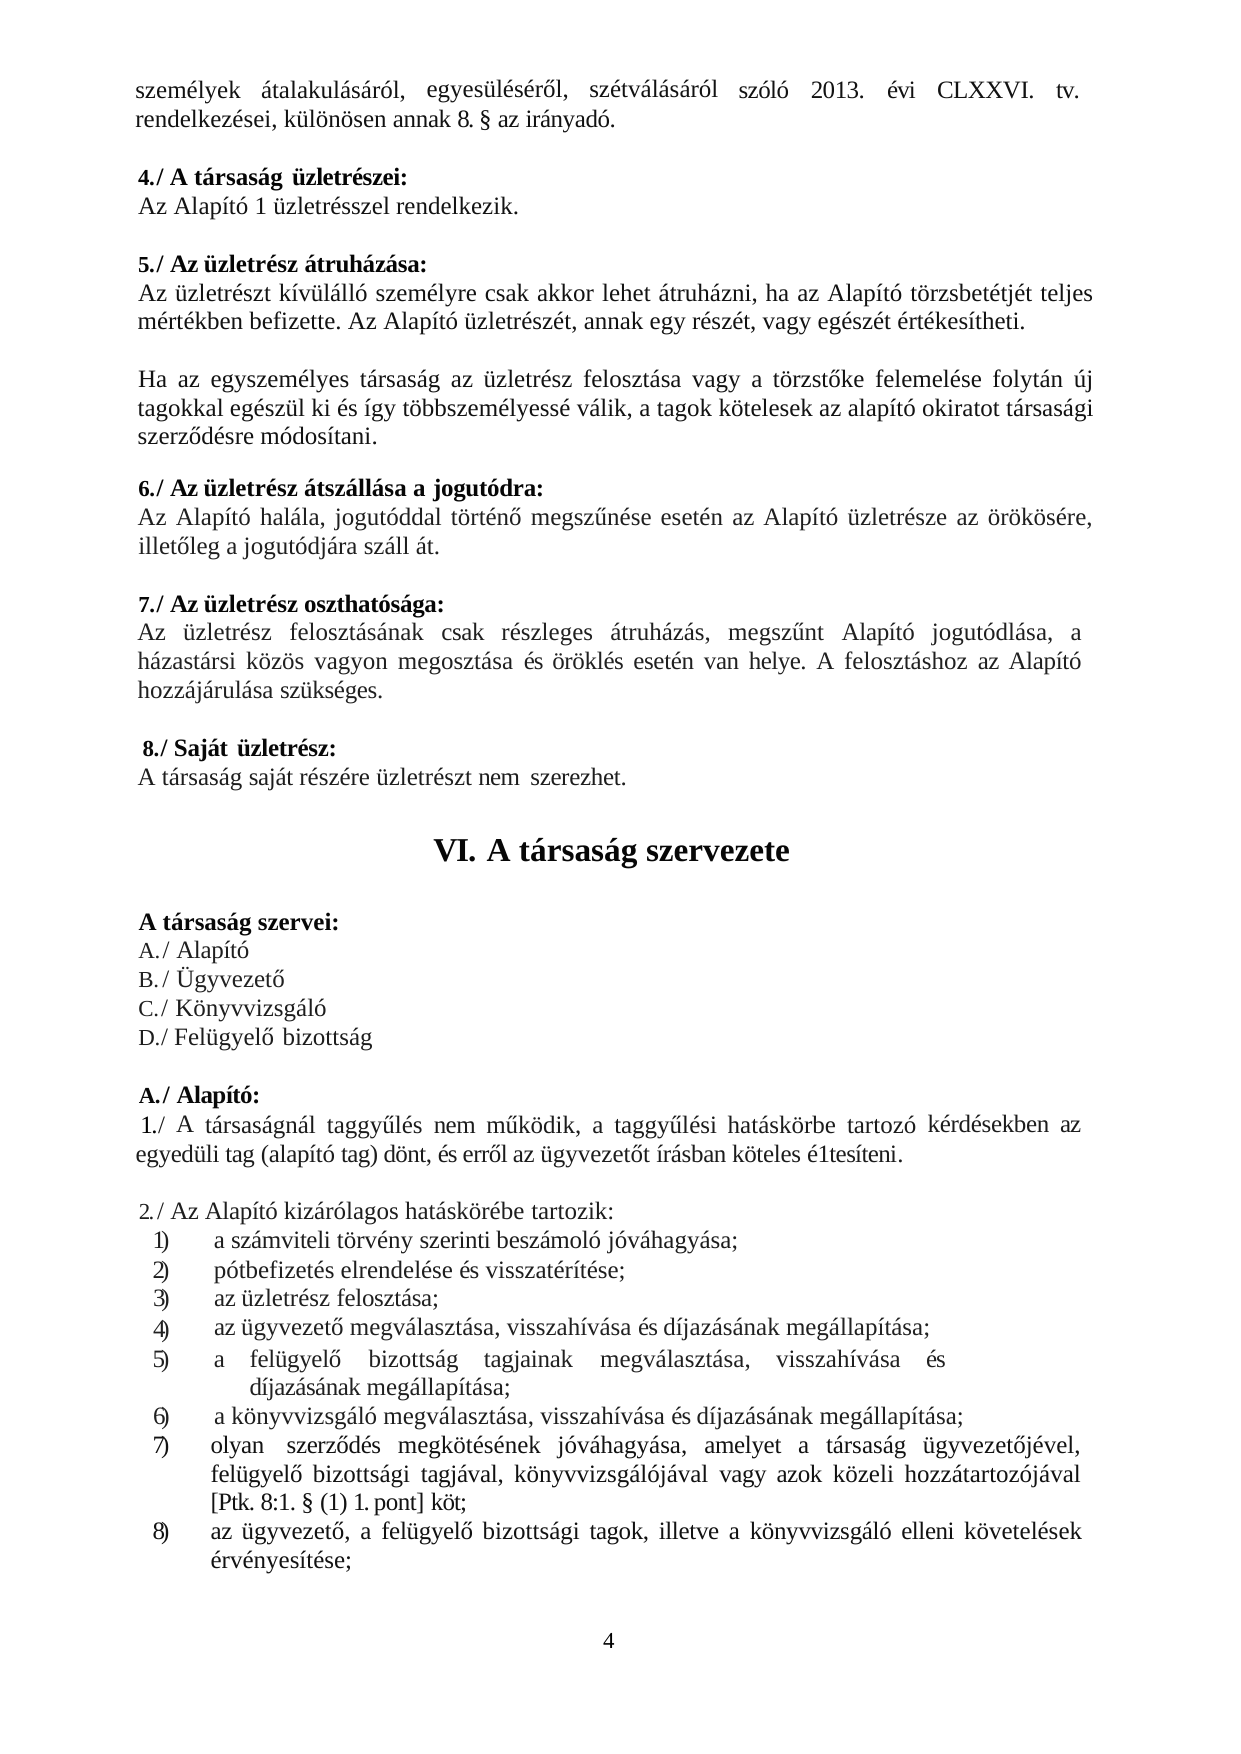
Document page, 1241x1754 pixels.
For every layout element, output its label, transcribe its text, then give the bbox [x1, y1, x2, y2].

text Az Alapító halála, jogutóddal történő megszűnése esetén az Alapító üzletrésze az örökösére, illetőleg a jogutódjára száll át. [137, 502, 1094, 560]
text Az üzletrészt kívülálló személyre csak akkor lehet átruházni, ha az Alapító törzsbetétjét teljes mértékben befizette. Az Alapító üzletrészét, annak egy részét, vagy egészét értékesítheti. [137, 278, 1094, 335]
text Ha az egyszemélyes társaság az üzletrész felosztása vagy a törzstőke felemelése folytán új tagokkal egészül ki és így többszemélyessé válik, a tagok kötelesek az alapító okiratot társasági szerződésre módosítani. [137, 364, 1094, 450]
list / Alapító [138, 935, 1094, 964]
list az ügyvezető megválasztása, visszahívása és díjazásának megállapítása; [153, 1313, 1094, 1344]
list / A társaságnál taggyűlés nem működik, a taggyűlési hatáskörbe tartozó kérdésekben az egyedüli tag (alapító tag) dönt, és erről az ügyvezetőt írásban köteles é1tesíteni. [135, 1109, 1082, 1167]
list az üzletrész felosztása; [153, 1283, 1094, 1312]
list a felügyelő bizottság tagjainak megválasztása, visszahívása és díjazásának megállapítása; [152, 1344, 1081, 1401]
subtitle / Az üzletrész átszállása a jogutódra: [138, 473, 1094, 502]
list / Könyvvizsgáló [138, 993, 1094, 1022]
subtitle A társaság szervei: [138, 907, 1094, 935]
subtitle / A társaság üzletrészei: [138, 162, 1094, 191]
list a számviteli törvény szerinti beszámoló jóváhagyása; [152, 1225, 1094, 1254]
subtitle / Az üzletrész átruházása: [138, 249, 1094, 278]
subtitle / Az üzletrész oszthatósága: [138, 589, 1094, 617]
list / Felügyelő bizottság [138, 1022, 1094, 1051]
text A társaság saját részére üzletrészt nem szerezhet. [137, 762, 1094, 791]
list / Ügyvezető [138, 964, 1094, 993]
subtitle A társaság szervezete [433, 830, 1094, 868]
list a könyvvizsgáló megválasztása, visszahívása és díjazásának megállapítása; [153, 1401, 1094, 1430]
list pótbefizetés elrendelése és visszatérítése; [152, 1255, 1094, 1283]
list olyan szerződés megkötésének jóváhagyása, amelyet a társaság ügyvezetőjével, felügyelő bizottsági tagjával, könyvvizsgálójával vagy azok közeli hozzátartozójával [Ptk. 8:1. § (1) 1. pont] köt; [152, 1430, 1081, 1516]
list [135, 74, 1083, 132]
list az ügyvezető, a felügyelő bizottsági tagok, illetve a könyvvizsgáló elleni követelések érvényesítése; [152, 1516, 1082, 1574]
text Az üzletrész felosztásának csak részleges átruházás, megszűnt Alapító jogutódlása, a házastársi közös vagyon megosztása és öröklés esetén van helye. A felosztáshoz az Alapító hozzájárulása szükséges. [137, 617, 1082, 704]
text Az Alapító 1 üzletrésszel rendelkezik. [138, 191, 1094, 220]
subtitle / Alapító: [138, 1080, 1094, 1109]
subtitle / Saját üzletrész: [142, 733, 1094, 762]
list / Az Alapító kizárólagos hatáskörébe tartozik: [138, 1196, 1094, 1225]
